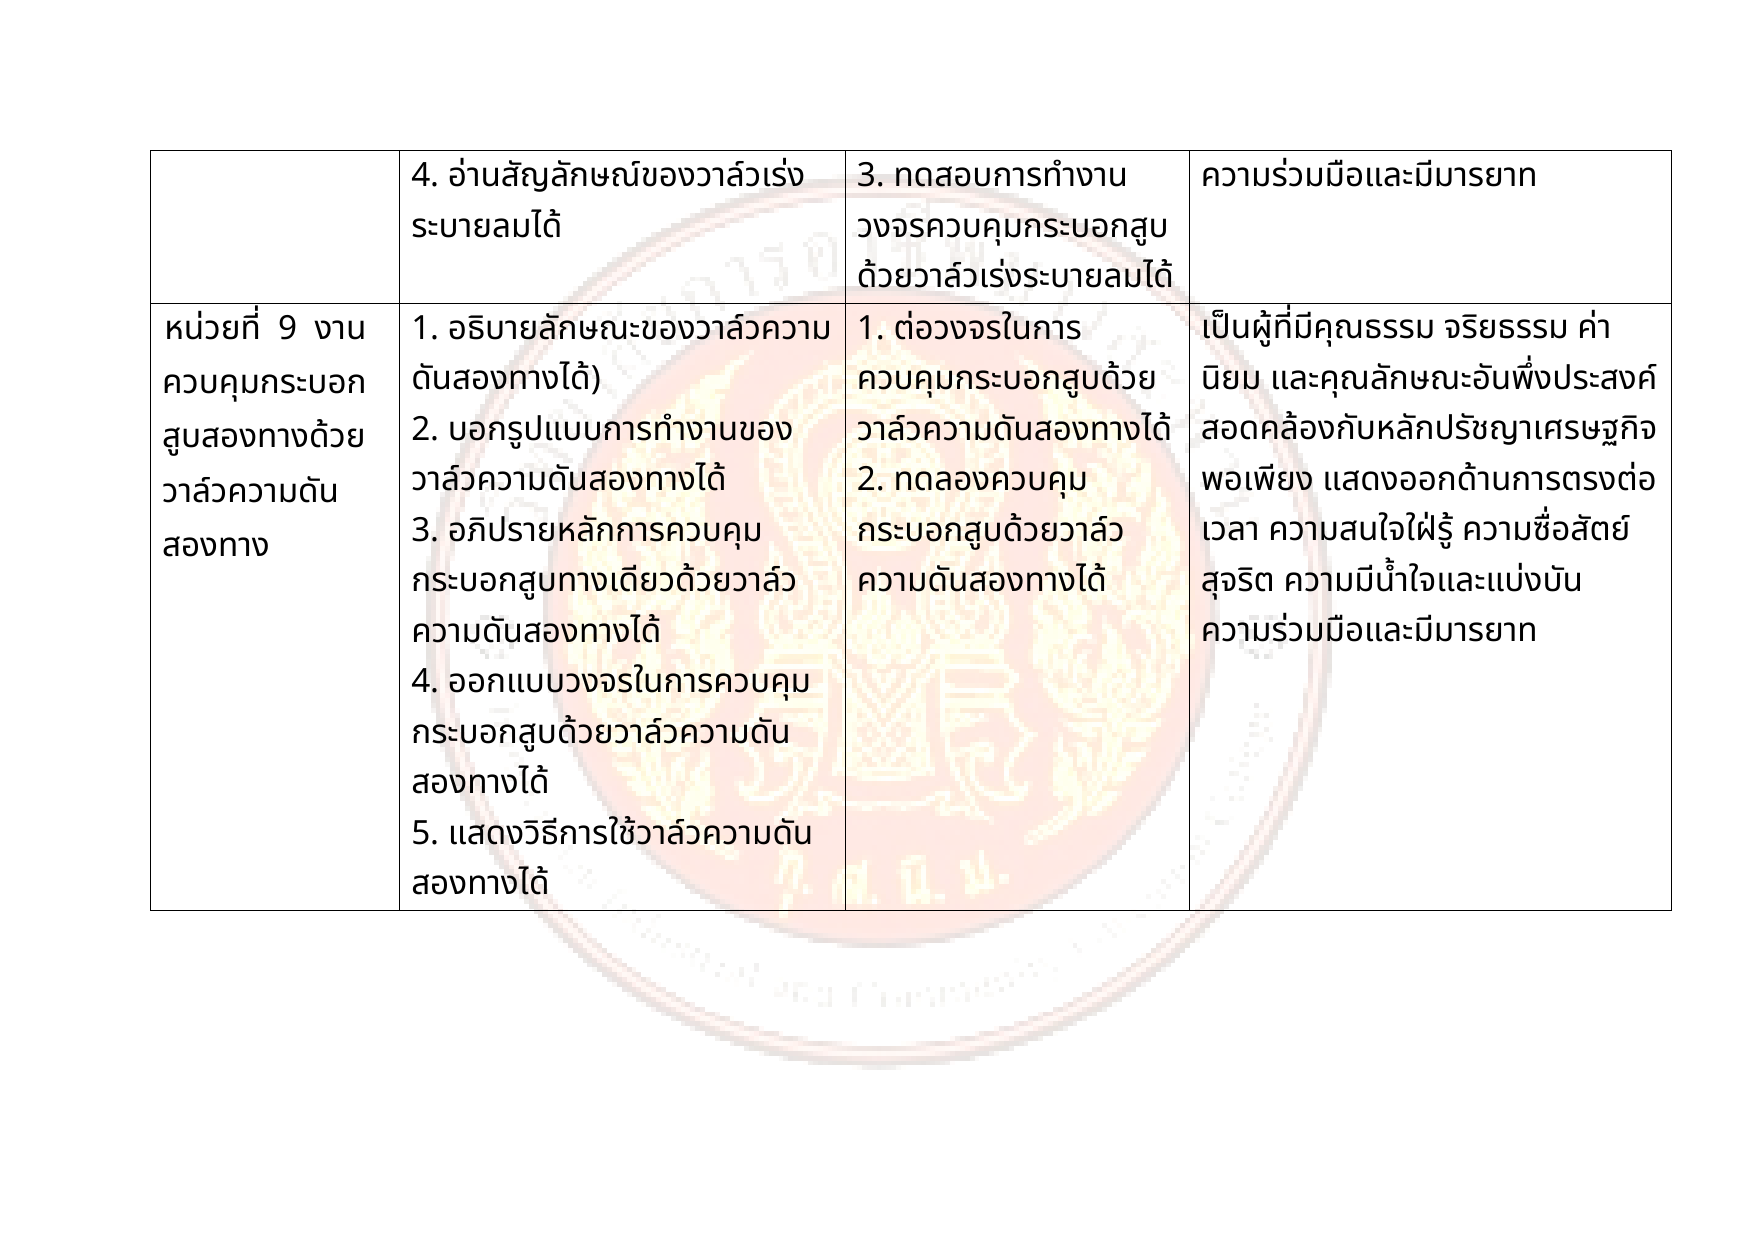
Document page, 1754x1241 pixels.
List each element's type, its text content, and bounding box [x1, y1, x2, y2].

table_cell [1190, 151, 1671, 302]
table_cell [400, 151, 845, 302]
table_cell หน่วยที่ 9 งานควบคุมกระบอกสูบสองทางด้วยวาล์วความดันสองทาง [151, 304, 399, 910]
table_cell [1190, 304, 1671, 910]
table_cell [151, 151, 399, 302]
table_cell 1. อธิบายลักษณะของวาล์วความดันสองทางได้) 2. บอกรูปแบบการทำงานของวาล์วความดันสองทางได้ 3. อภิปรายหลักการควบคุมกระบอกสูบทางเดียวด้วยวาล์วความดันสองทางได้ 4. ออกแบบวงจรในการควบคุมกระบอกสูบด้วยวาล์วความดันสองทางได้ 5. แสดงวิธีการใช้วาล์วความดันสองทางได้ [400, 304, 845, 910]
table_cell 1. ต่อวงจรในการควบคุมกระบอกสูบด้วยวาล์วความดันสองทางได้ 2. ทดลองควบคุมกระบอกสูบด้วยวาล์วความดันสองทางได้ [846, 304, 1189, 910]
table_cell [846, 151, 1189, 302]
